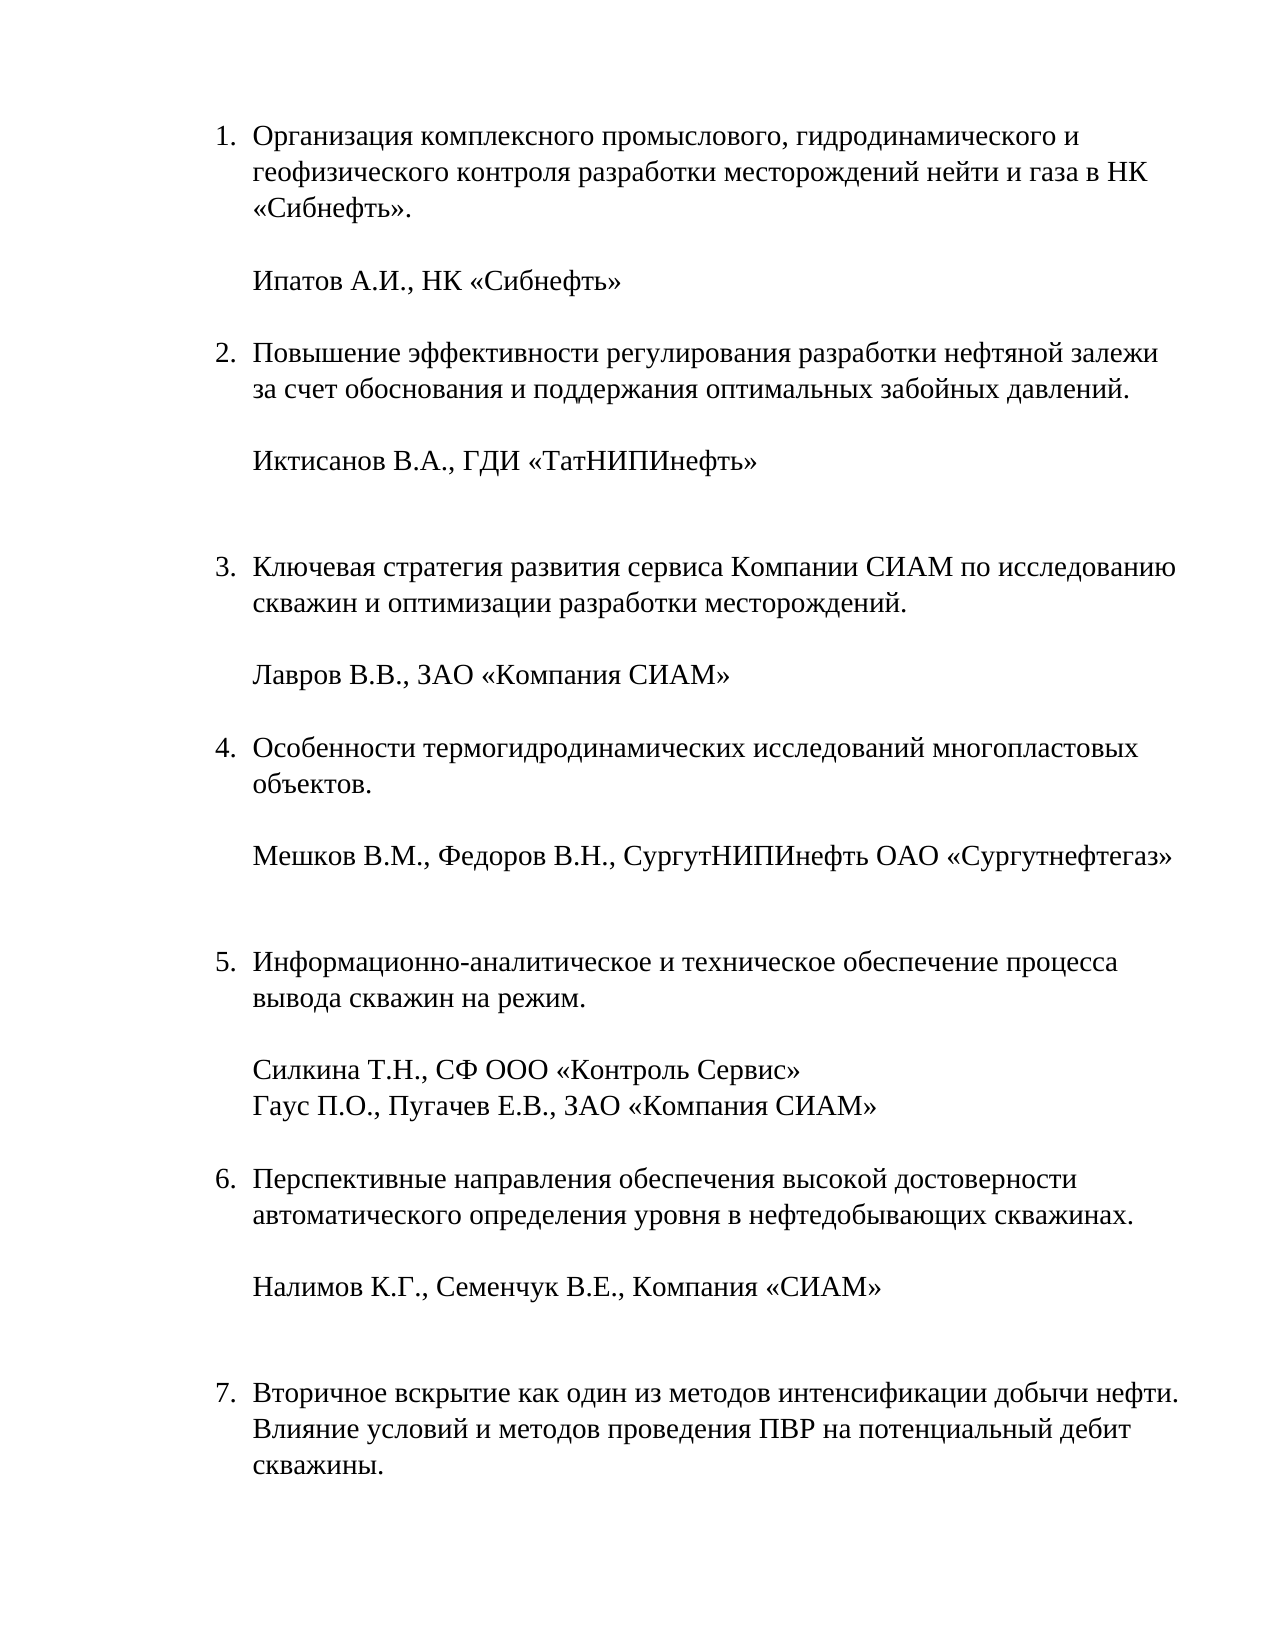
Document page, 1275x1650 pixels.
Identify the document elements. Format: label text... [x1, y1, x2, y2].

list Особенности термогидродинамических исследований многопластовых объектов. [215, 730, 1186, 799]
list Повышение эффективности регулирования разработки нефтяной залежи за счет обоснования и поддержания оптимальных забойных давлений. [215, 335, 1186, 405]
list Иктисанов В.А., ГДИ «ТатНИПИнефть» [252, 443, 1186, 477]
list Ипатов А.И., НК «Сибнефть» [252, 263, 1186, 296]
list Ключевая стратегия развития сервиса Компании СИАМ по исследованию скважин и оптимизации разработки месторождений. [215, 549, 1186, 619]
list Организация комплексного промыслового, гидродинамического и геофизического контроля разработки месторождений нейти и газа в НК «Сибнефть». [215, 118, 1186, 224]
list Мешков В.М., Федоров В.Н., СургутНИПИнефть ОАО «Сургутнефтегаз» [252, 838, 1186, 872]
list Вторичное вскрытие как один из методов интенсификации добычи нефти. Влияние условий и методов проведения ПВР на потенциальный дебит скважины. [215, 1375, 1186, 1481]
list Перспективные направления обеспечения высокой достоверности автоматического определения уровня в нефтедобывающих скважинах. [215, 1161, 1186, 1230]
list Силкина Т.Н., СФ ООО «Контроль Сервис» [252, 1052, 1186, 1086]
list Лавров В.В., ЗАО «Компания СИАМ» [252, 657, 1186, 691]
list Информационно-аналитическое и техническое обеспечение процесса вывода скважин на режим. [215, 944, 1186, 1013]
list Налимов К.Г., Семенчук В.Е., Компания «СИАМ» [252, 1269, 1186, 1303]
list Гаус П.О., Пугачев Е.В., ЗАО «Компания СИАМ» [252, 1088, 1186, 1122]
